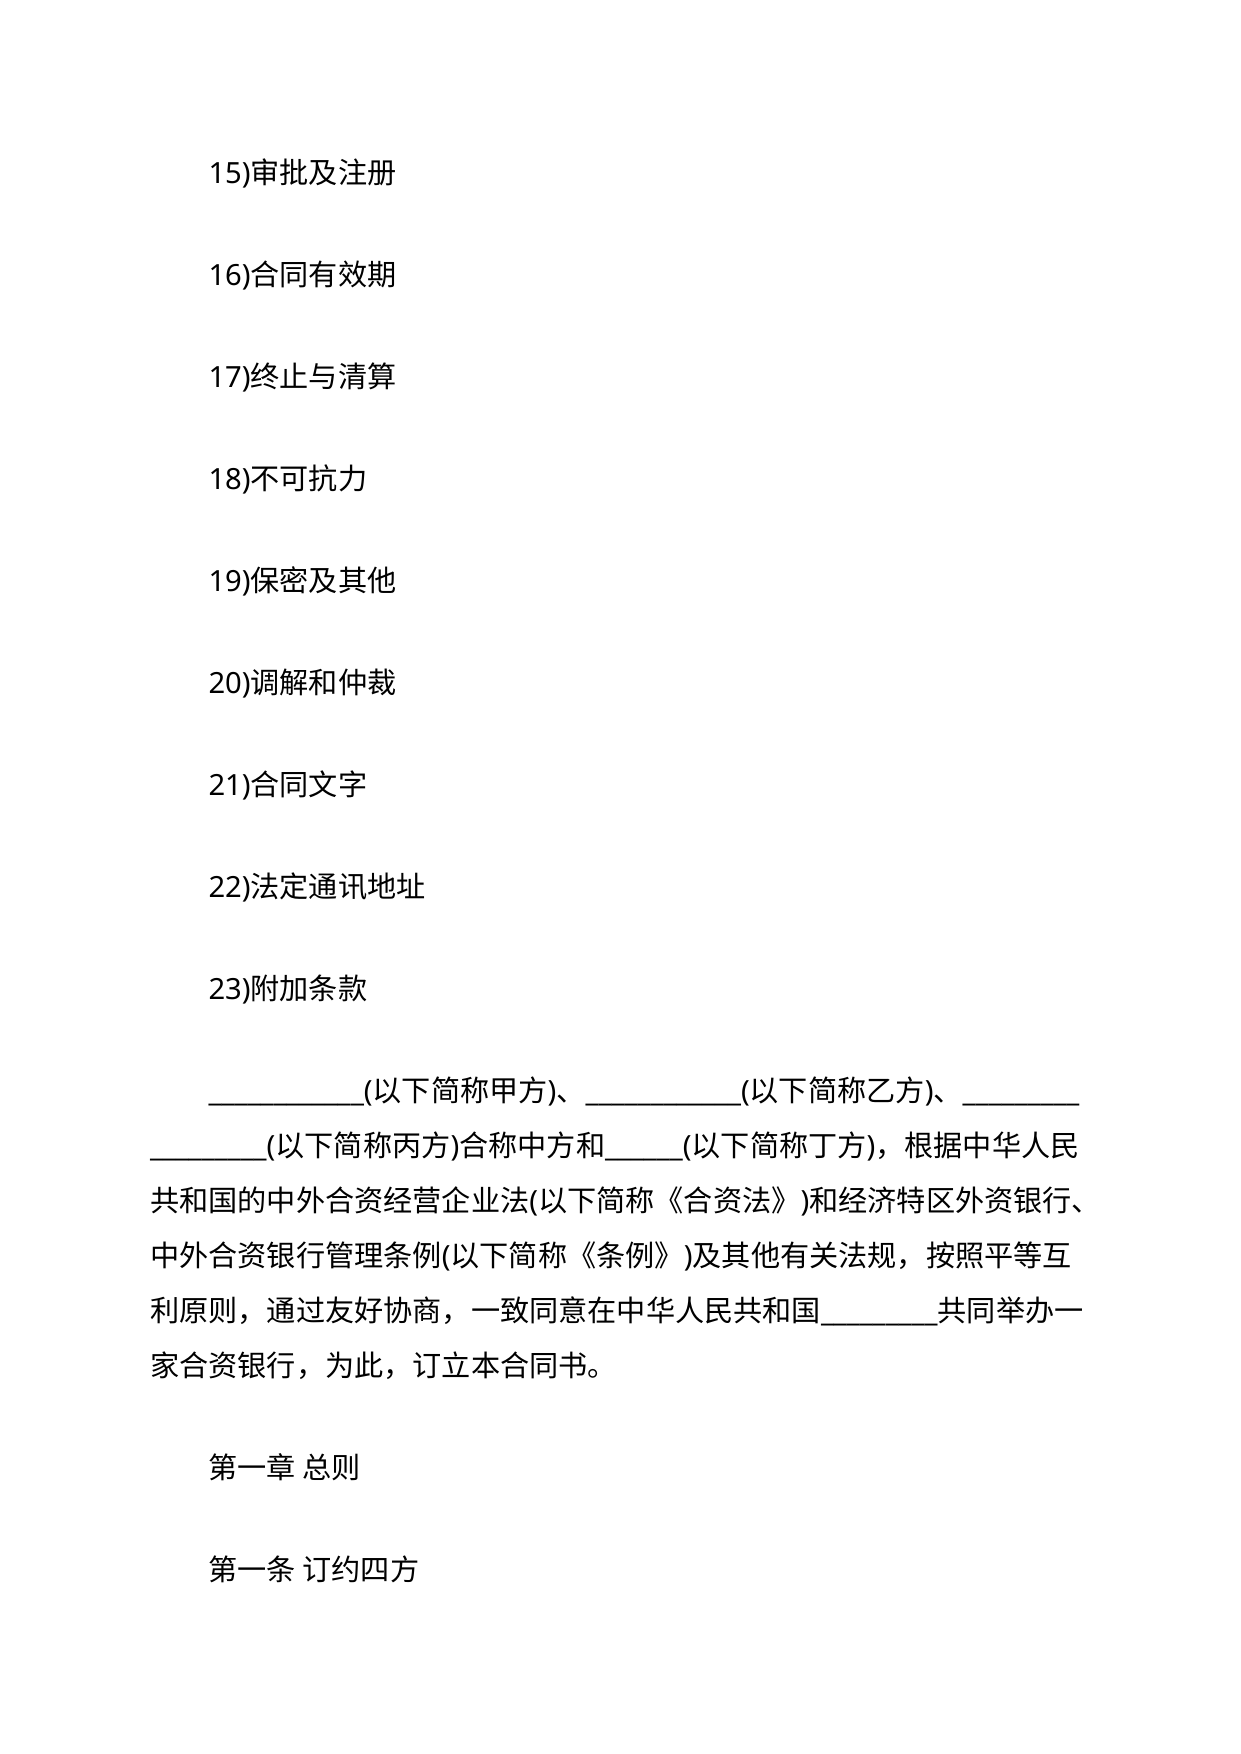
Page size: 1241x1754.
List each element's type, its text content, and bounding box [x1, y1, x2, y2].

text 16)合同有效期 [150, 252, 1090, 294]
text 第一章 总则 [150, 1444, 1090, 1487]
text 15)审批及注册 [150, 150, 1090, 192]
text 23)附加条款 [150, 966, 1090, 1008]
text 17)终止与清算 [150, 354, 1090, 396]
text 18)不可抗力 [150, 456, 1090, 498]
text 19)保密及其他 [150, 558, 1090, 600]
text 20)调解和仲裁 [150, 660, 1090, 702]
text ____________(以下简称甲方)、____________(以下简称乙方)、__________________(以下简称丙方)合称中方和______(以下简称丁方)，根据中华人民共和国的中外合资经营企业法(以下简称《合资法》)和经济特区外资银行、中外合资银行管理条例(以下简称《条例》)及其他有关法规，按照平等互利原则，通过友好协商，一致同意在中华人民共和国_________共同举办一家合资银行，为此，订立本合同书。 [150, 1068, 1090, 1385]
text 22)法定通讯地址 [150, 864, 1090, 906]
text 21)合同文字 [150, 762, 1090, 804]
text 第一条 订约四方 [150, 1546, 1090, 1589]
